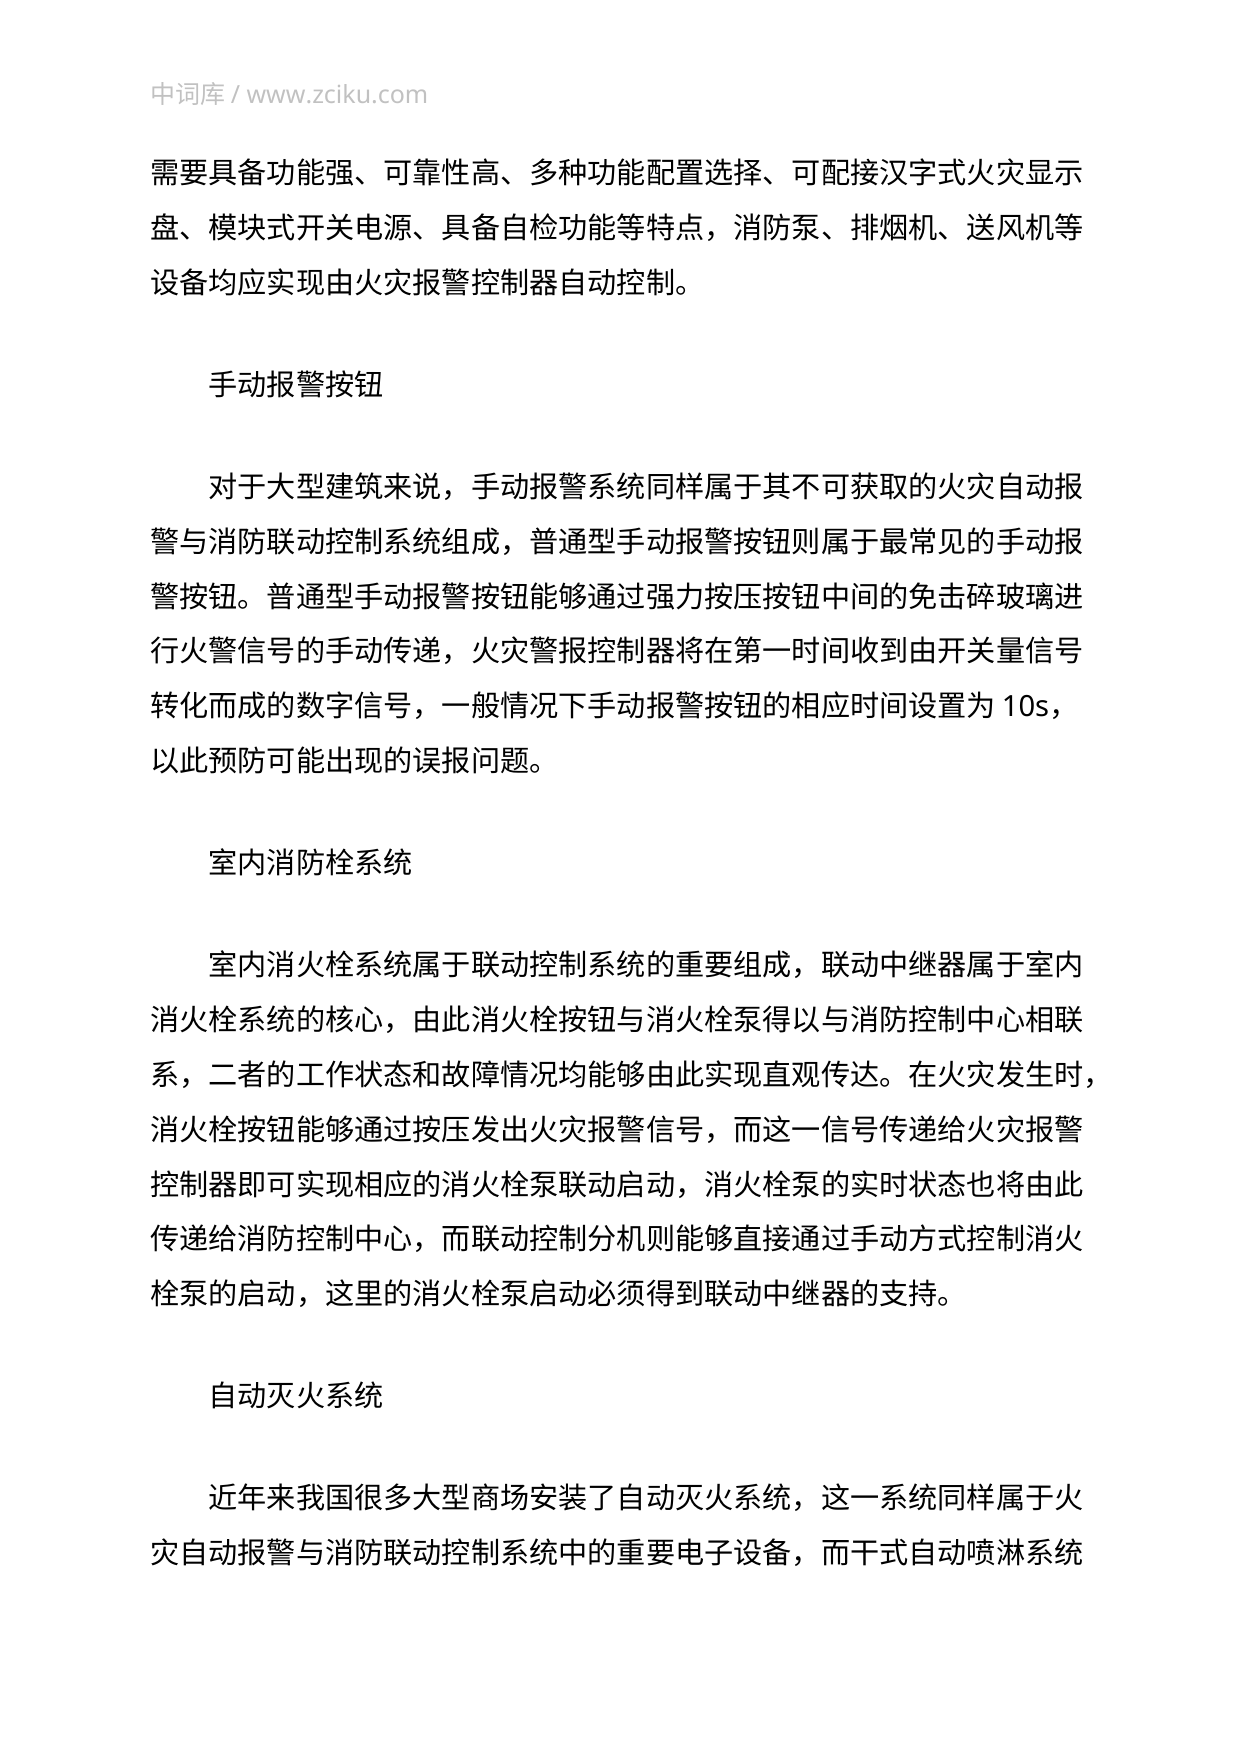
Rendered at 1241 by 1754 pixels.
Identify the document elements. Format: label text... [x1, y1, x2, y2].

text 室内消防栓系统 [150, 840, 1090, 882]
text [150, 1474, 1090, 1572]
text 手动报警按钮 [150, 362, 1090, 404]
text 室内消火栓系统属于联动控制系统的重要组成，联动中继器属于室内消火栓系统的核心，由此消火栓按钮与消火栓泵得以与消防控制中心相联系，二者的工作状态和故障情况均能够由此实现直观传达。在火灾发生时，消火栓按钮能够通过按压发出火灾报警信号，而这一信号传递给火灾报警控制器即可实现相应的消火栓泵联动启动，消火栓泵的实时状态也将由此传递给消防控制中心，而联动控制分机则能够直接通过手动方式控制消火栓泵的启动，这里的消火栓泵启动必须得到联动中继器的支持。 [150, 941, 1090, 1313]
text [150, 150, 1090, 302]
text 自动灭火系统 [150, 1373, 1090, 1415]
text 对于大型建筑来说，手动报警系统同样属于其不可获取的火灾自动报警与消防联动控制系统组成，普通型手动报警按钮则属于最常见的手动报警按钮。普通型手动报警按钮能够通过强力按压按钮中间的免击碎玻璃进行火警信号的手动传递，火灾警报控制器将在第一时间收到由开关量信号转化而成的数字信号，一般情况下手动报警按钮的相应时间设置为10s，以此预防可能出现的误报问题。 [150, 463, 1090, 780]
